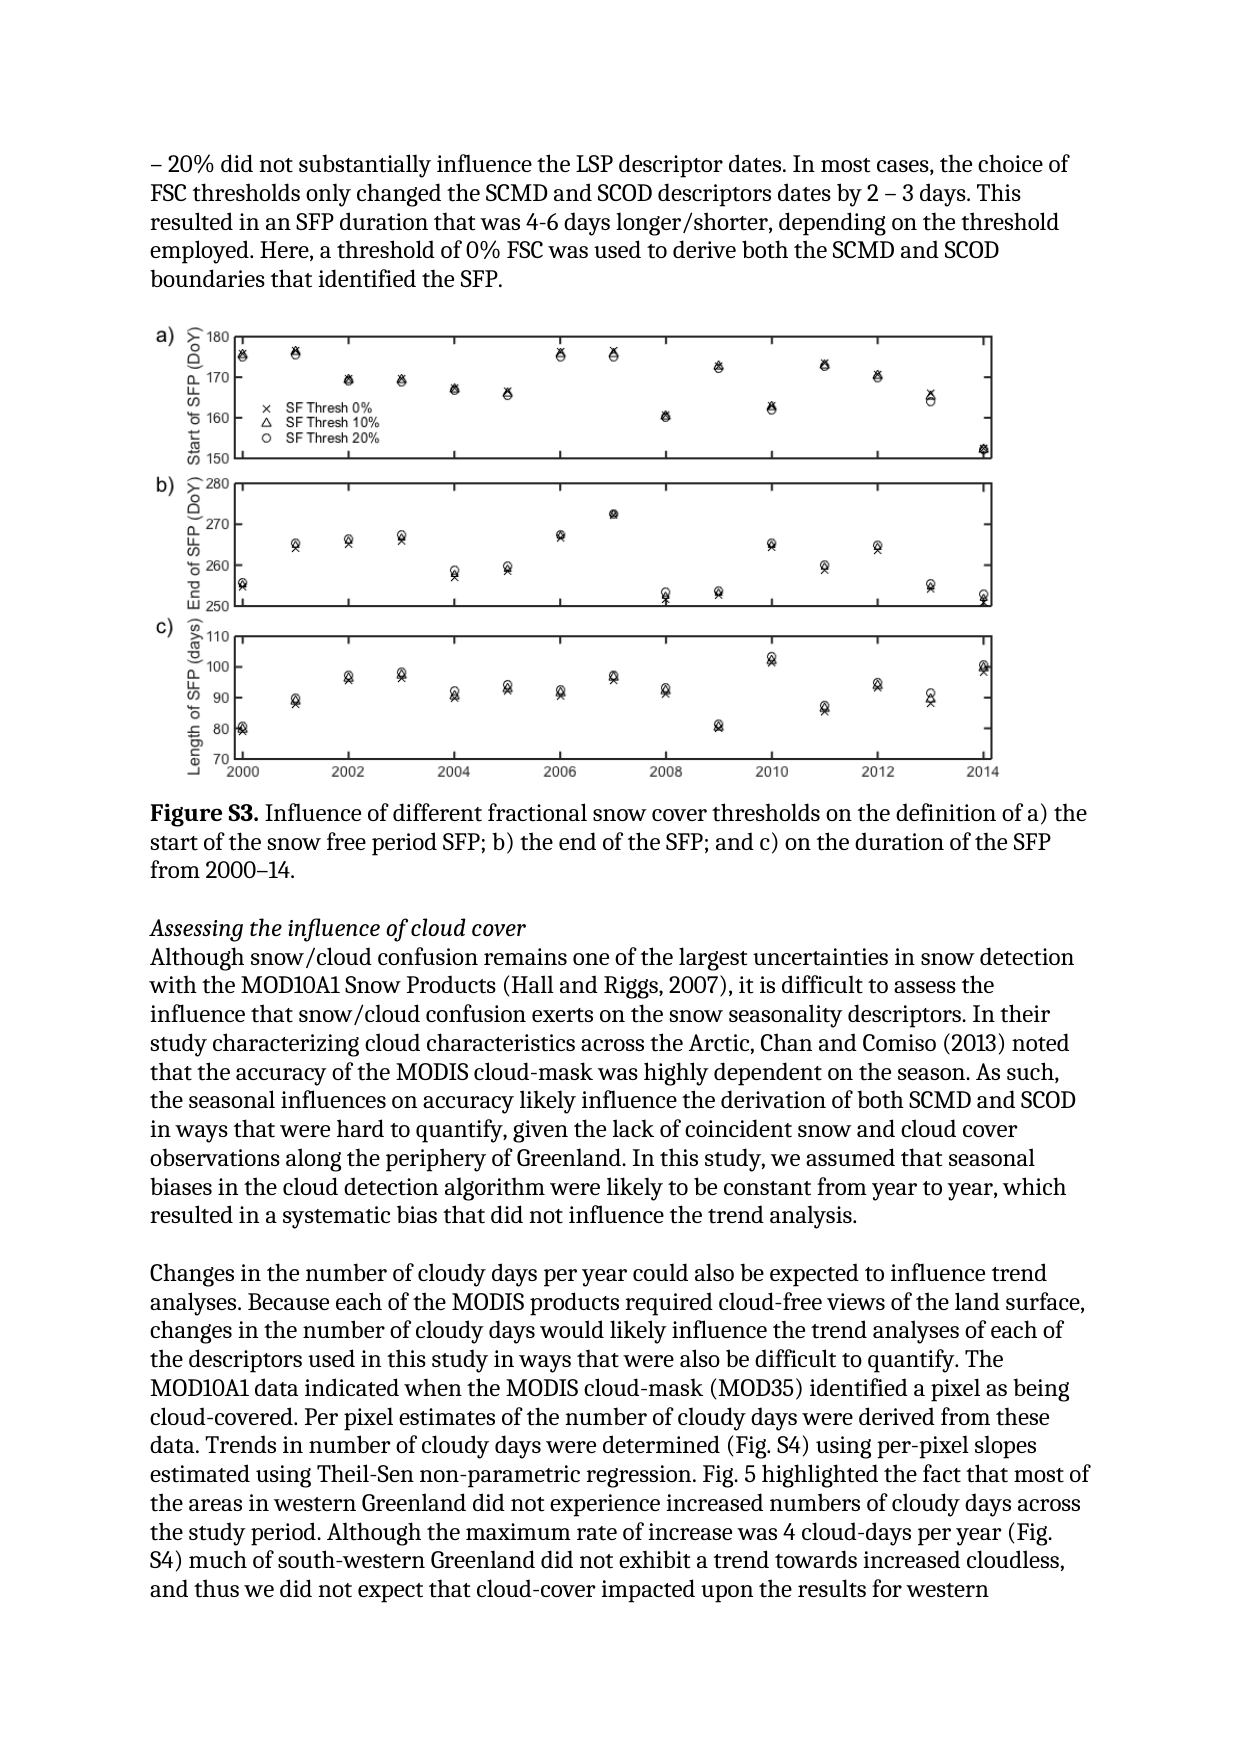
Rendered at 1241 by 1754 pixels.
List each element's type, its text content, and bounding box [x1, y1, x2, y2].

text Figure S3. Influence of different fractional snow cover thresholds on the definition of a) the start of the snow free period SFP; b) the end of the SFP; and c) on the duration of the SFP from 2000–14. [150, 799, 1090, 885]
text Assessing the influence of cloud cover [150, 914, 1090, 942]
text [150, 150, 1090, 294]
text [150, 1259, 1090, 1604]
picture [150, 322, 1007, 799]
text Although snow/cloud confusion remains one of the largest uncertainties in snow detection with the MOD10A1 Snow Products (Hall and Riggs, 2007), it is difficult to assess the influence that snow/cloud confusion exerts on the snow seasonality descriptors. In their study characterizing cloud characteristics across the Arctic, Chan and Comiso (2013) noted that the accuracy of the MODIS cloud-mask was highly dependent on the season. As such, the seasonal influences on accuracy likely influence the derivation of both SCMD and SCOD in ways that were hard to quantify, given the lack of coincident snow and cloud cover observations along the periphery of Greenland. In this study, we assumed that seasonal biases in the cloud detection algorithm were likely to be constant from year to year, which resulted in a systematic bias that did not influence the trend analysis. [150, 942, 1090, 1230]
